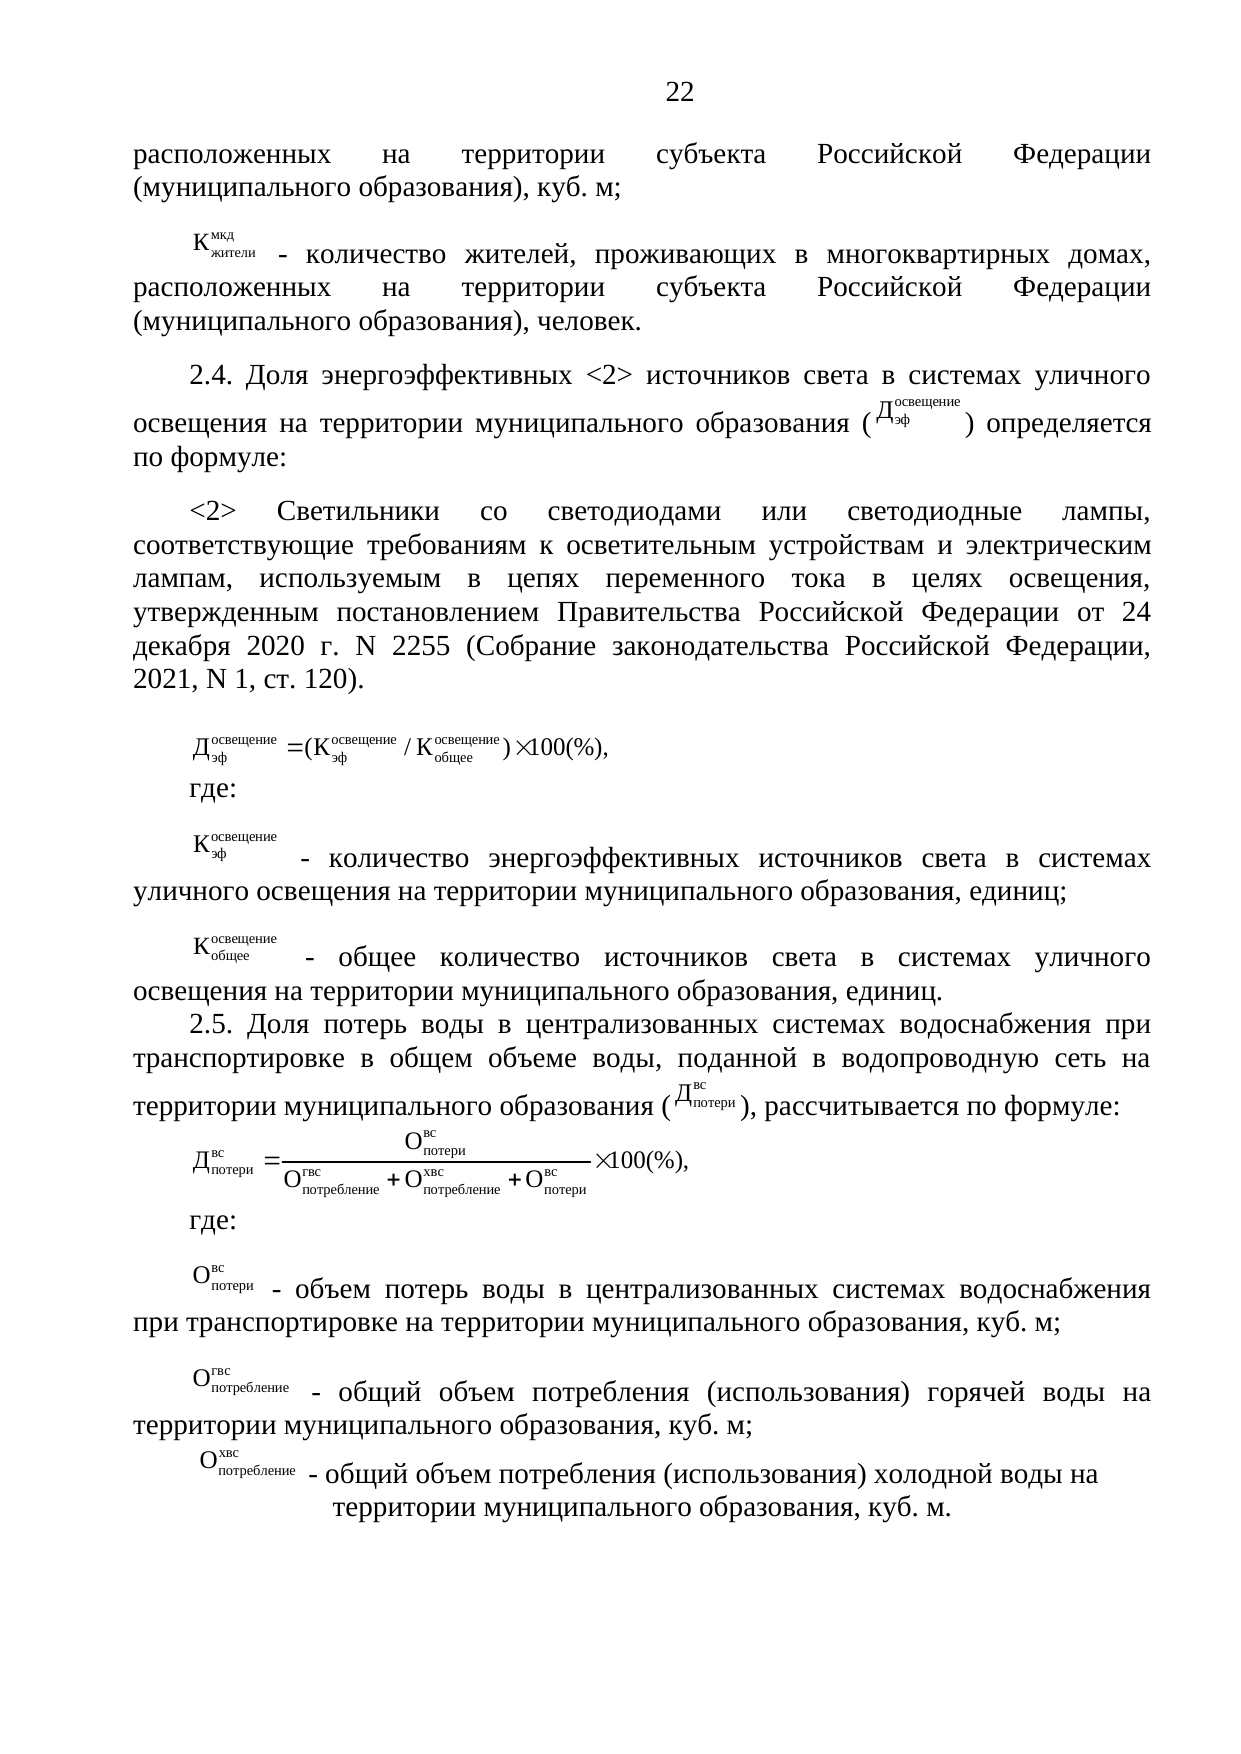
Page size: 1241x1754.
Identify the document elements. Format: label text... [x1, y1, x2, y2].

text - общий объем потребления (использования) горячей воды на территории муниципального образования, куб. м; [133, 1359, 1152, 1441]
text 2.5. Доля потерь воды в централизованных системах водоснабжения при транспортировке в общем объеме воды, поданной в водопроводную сеть на территории муниципального образования (), рассчитывается по формуле: [133, 1007, 1152, 1122]
text - количество энергоэффективных источников света в системах уличного освещения на территории муниципального образования, единиц; [133, 825, 1152, 907]
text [133, 136, 1152, 203]
text - общее количество источников света в системах уличного освещения на территории муниципального образования, единиц. [133, 928, 1152, 1007]
text - общий объем потребления (использования) холодной воды на территории муниципального образования, куб. м. [133, 1441, 1152, 1523]
text где: [133, 771, 1152, 804]
text - количество жителей, проживающих в многоквартирных домах, расположенных на территории субъекта Российской Федерации (муниципального образования), человек. [133, 224, 1152, 336]
text 2.4. Доля энергоэффективных <2> источников света в системах уличного освещения на территории муниципального образования () определяется по формуле: [133, 357, 1152, 473]
text <2> Светильники со светодиодами или светодиодные лампы, соответствующие требованиям к осветительным устройствам и электрическим лампам, используемым в цепях переменного тока в целях освещения, утвержденным постановлением Правительства Российской Федерации от 24 декабря 2020 г. N 2255 (Собрание законодательства Российской Федерации, 2021, N 1, ст. 120). [133, 493, 1152, 695]
text - объем потерь воды в централизованных системах водоснабжения при транспортировке на территории муниципального образования, куб. м; [133, 1256, 1152, 1338]
text где: [133, 1202, 1152, 1235]
